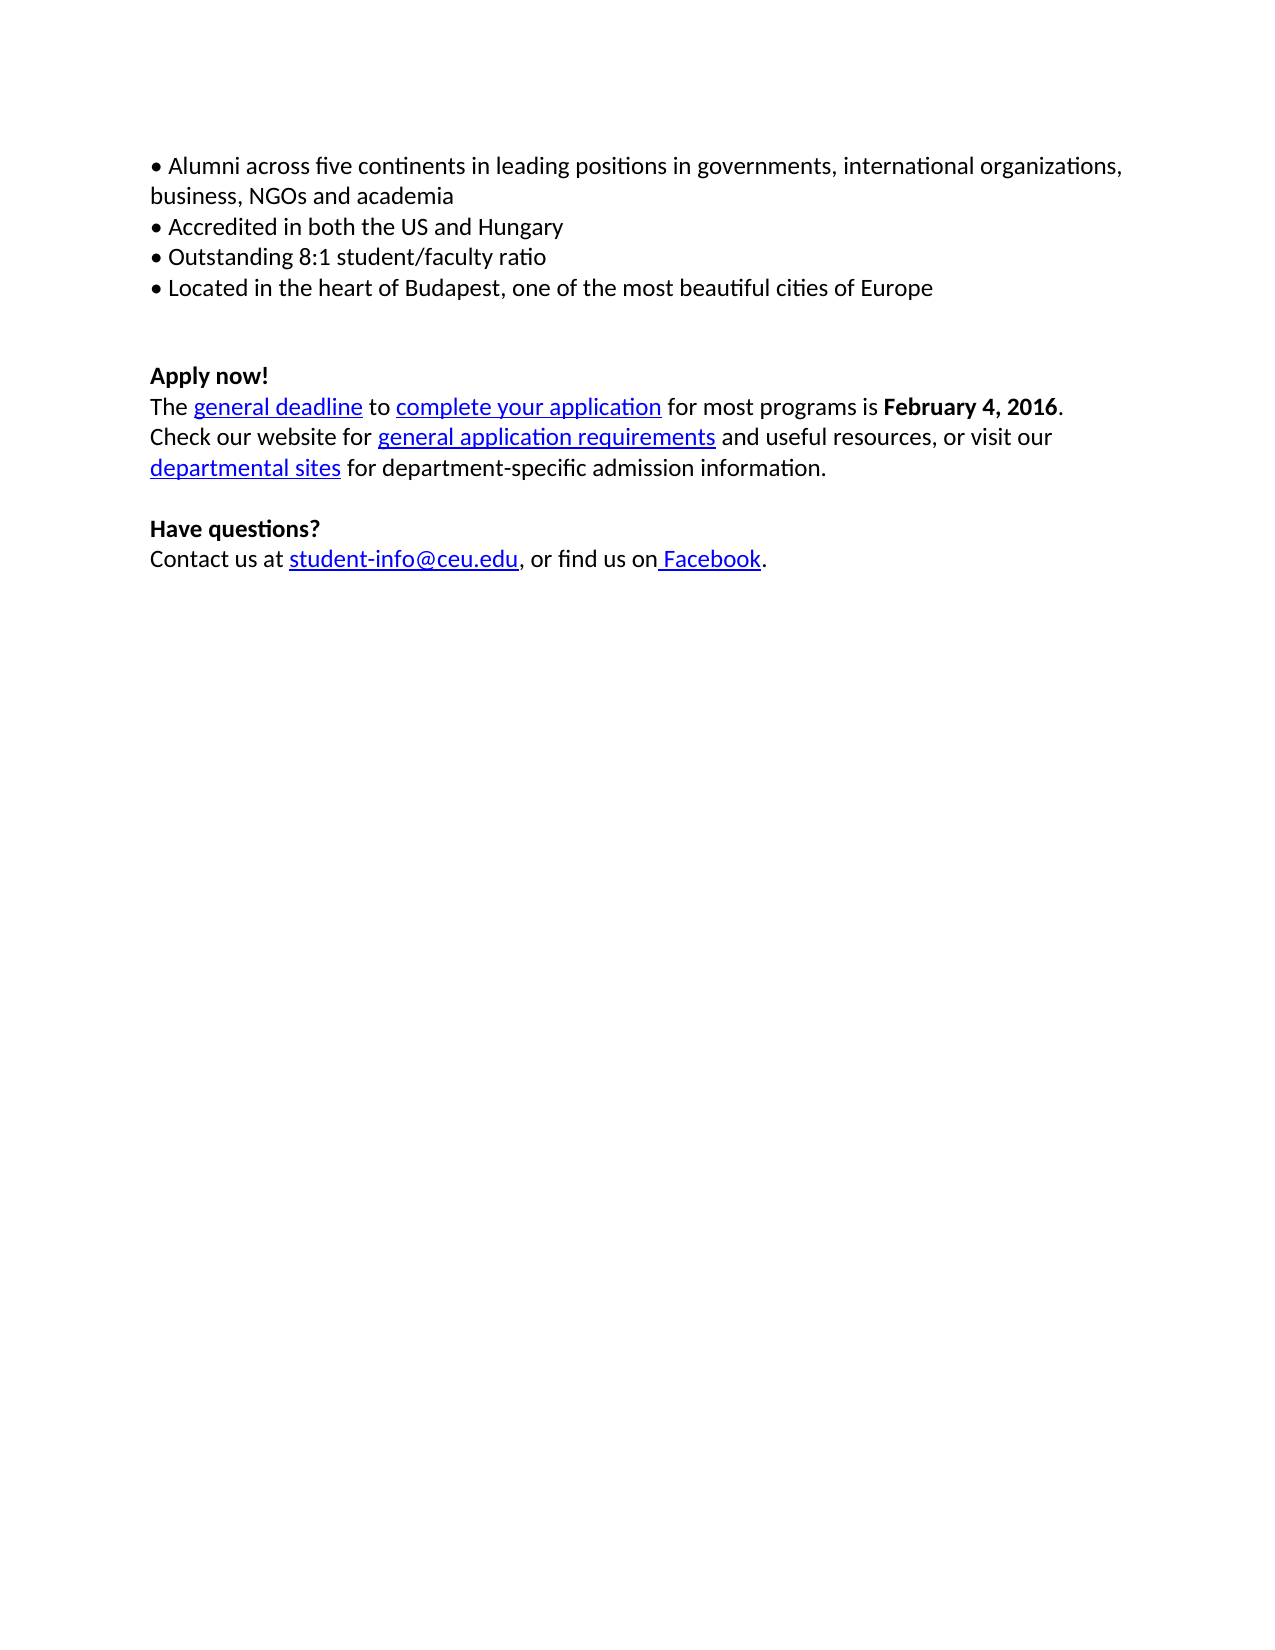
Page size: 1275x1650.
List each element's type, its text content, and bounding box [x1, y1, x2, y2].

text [150, 150, 1125, 303]
text Have questions? Contact us at student-info@ceu.edu, or find us on Facebook. [150, 513, 1125, 574]
text Apply now! The general deadline to complete your application for most programs is February 4, 2016. Check our website for general application requirements and useful resources, or visit our departmental sites for department-specific admission information. [150, 360, 1125, 513]
